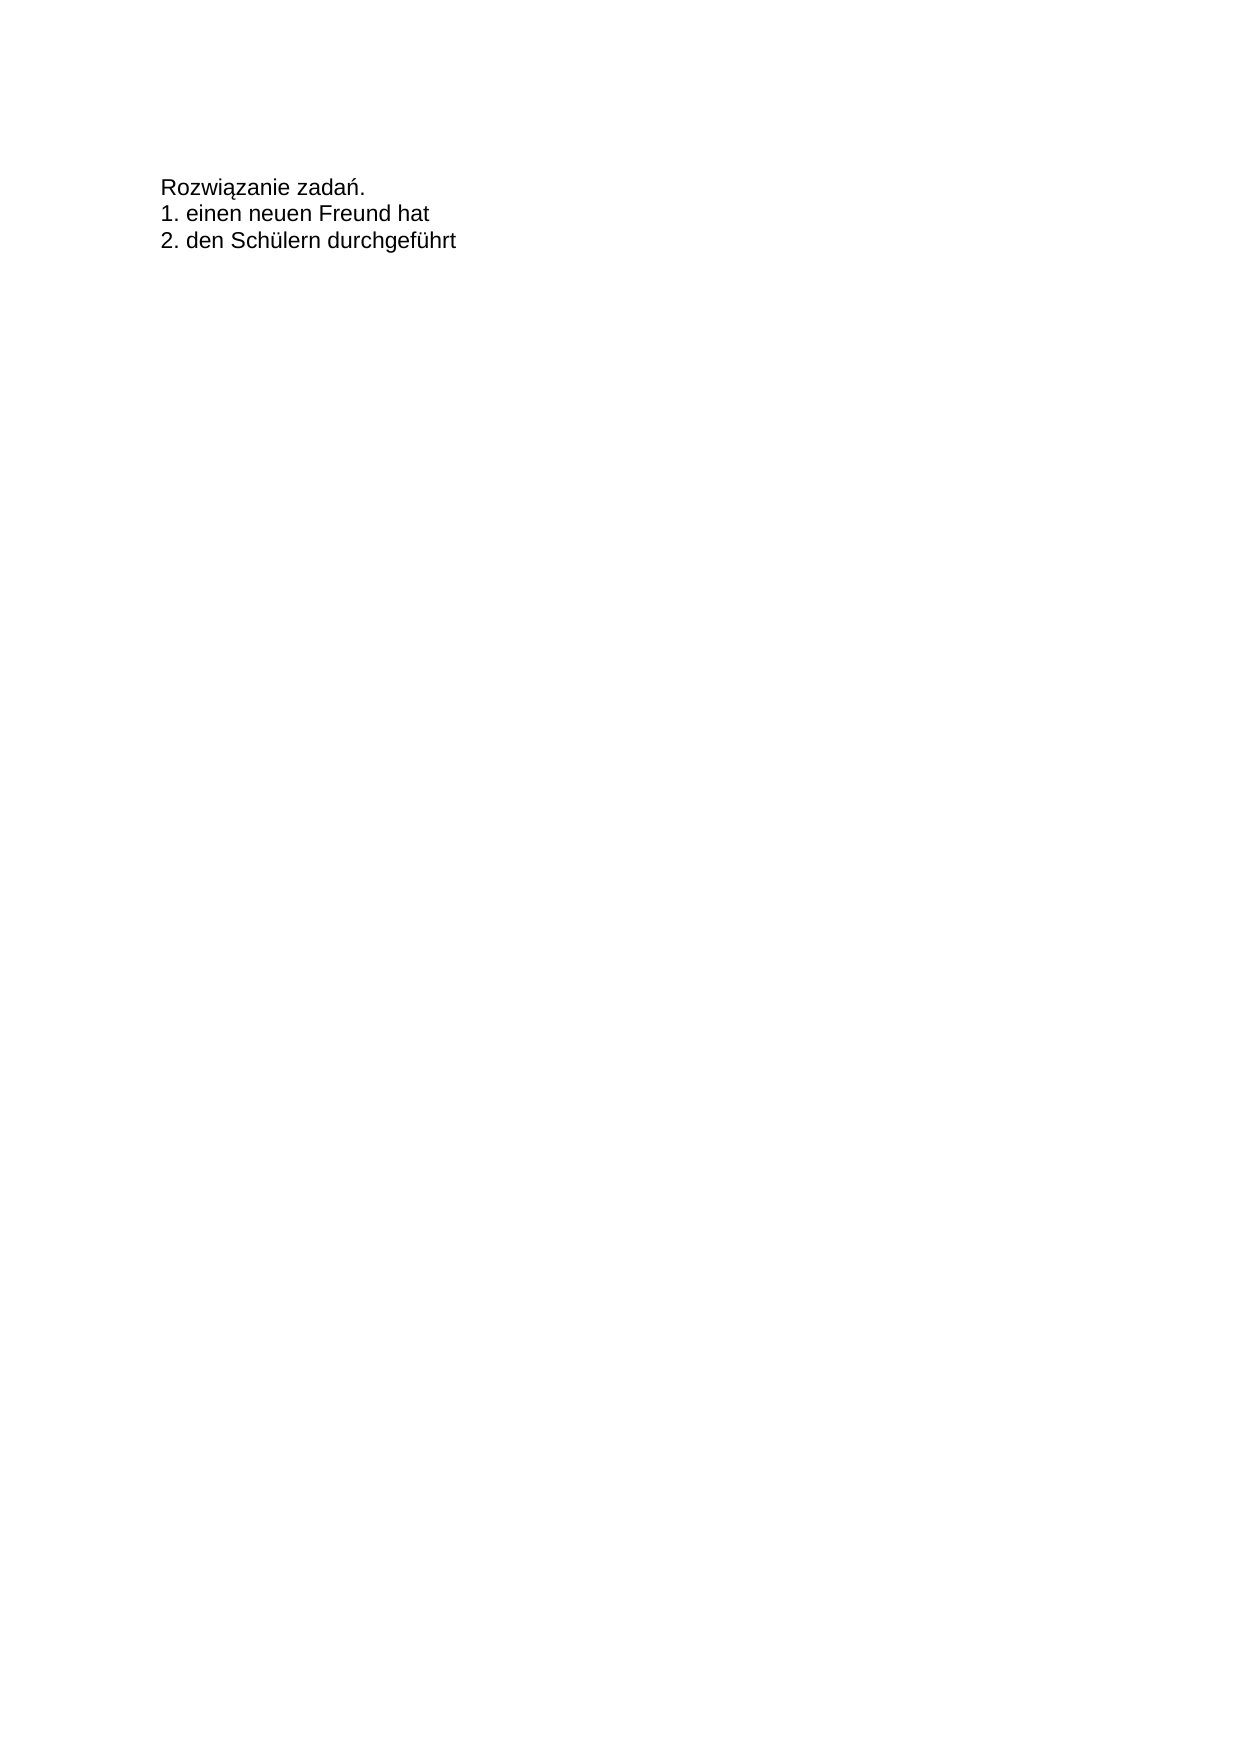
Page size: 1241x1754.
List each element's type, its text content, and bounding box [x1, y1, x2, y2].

text 2. den Schülern durchgeführt [148, 227, 1093, 253]
text Rozwiązanie zadań. [148, 174, 1093, 200]
text 1. einen neuen Freund hat [148, 200, 1093, 227]
